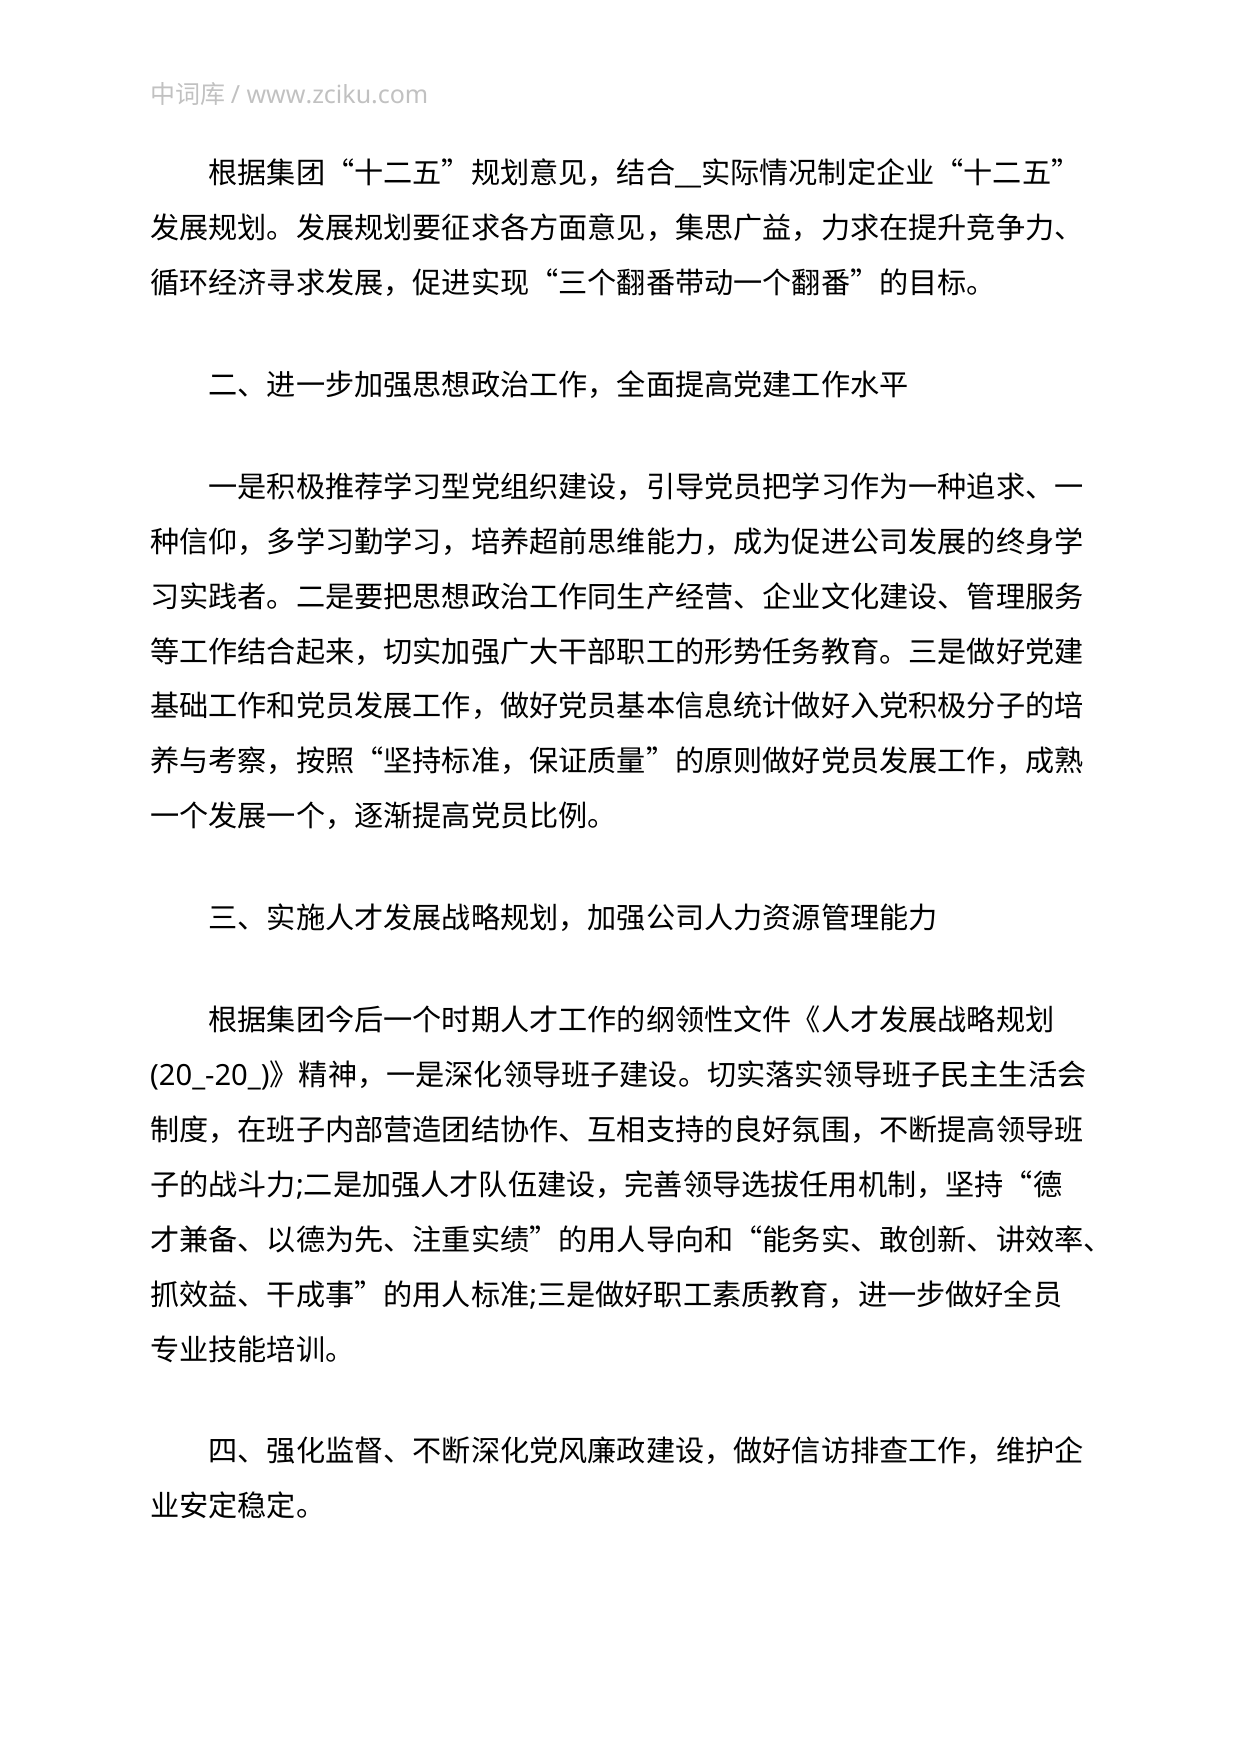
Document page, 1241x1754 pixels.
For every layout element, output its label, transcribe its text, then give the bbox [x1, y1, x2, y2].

text 一是积极推荐学习型党组织建设，引导党员把学习作为一种追求、一种信仰，多学习勤学习，培养超前思维能力，成为促进公司发展的终身学习实践者。二是要把思想政治工作同生产经营、企业文化建设、管理服务等工作结合起来，切实加强广大干部职工的形势任务教育。三是做好党建基础工作和党员发展工作，做好党员基本信息统计做好入党积极分子的培养与考察，按照“坚持标准，保证质量”的原则做好党员发展工作，成熟一个发展一个，逐渐提高党员比例。 [150, 463, 1090, 835]
text 三、实施人才发展战略规划，加强公司人力资源管理能力 [150, 894, 1090, 937]
text 四、强化监督、不断深化党风廉政建设，做好信访排查工作，维护企业安定稳定。 [150, 1428, 1090, 1525]
text 根据集团“十二五”规划意见，结合__实际情况制定企业“十二五”发展规划。发展规划要征求各方面意见，集思广益，力求在提升竞争力、循环经济寻求发展，促进实现“三个翻番带动一个翻番”的目标。 [150, 150, 1090, 302]
text 根据集团今后一个时期人才工作的纲领性文件《人才发展战略规划(20_-20_)》精神，一是深化领导班子建设。切实落实领导班子民主生活会制度，在班子内部营造团结协作、互相支持的良好氛围，不断提高领导班子的战斗力;二是加强人才队伍建设，完善领导选拔任用机制，坚持“德才兼备、以德为先、注重实绩”的用人导向和“能务实、敢创新、讲效率、抓效益、干成事”的用人标准;三是做好职工素质教育，进一步做好全员专业技能培训。 [150, 996, 1090, 1368]
text 二、进一步加强思想政治工作，全面提高党建工作水平 [150, 362, 1090, 404]
